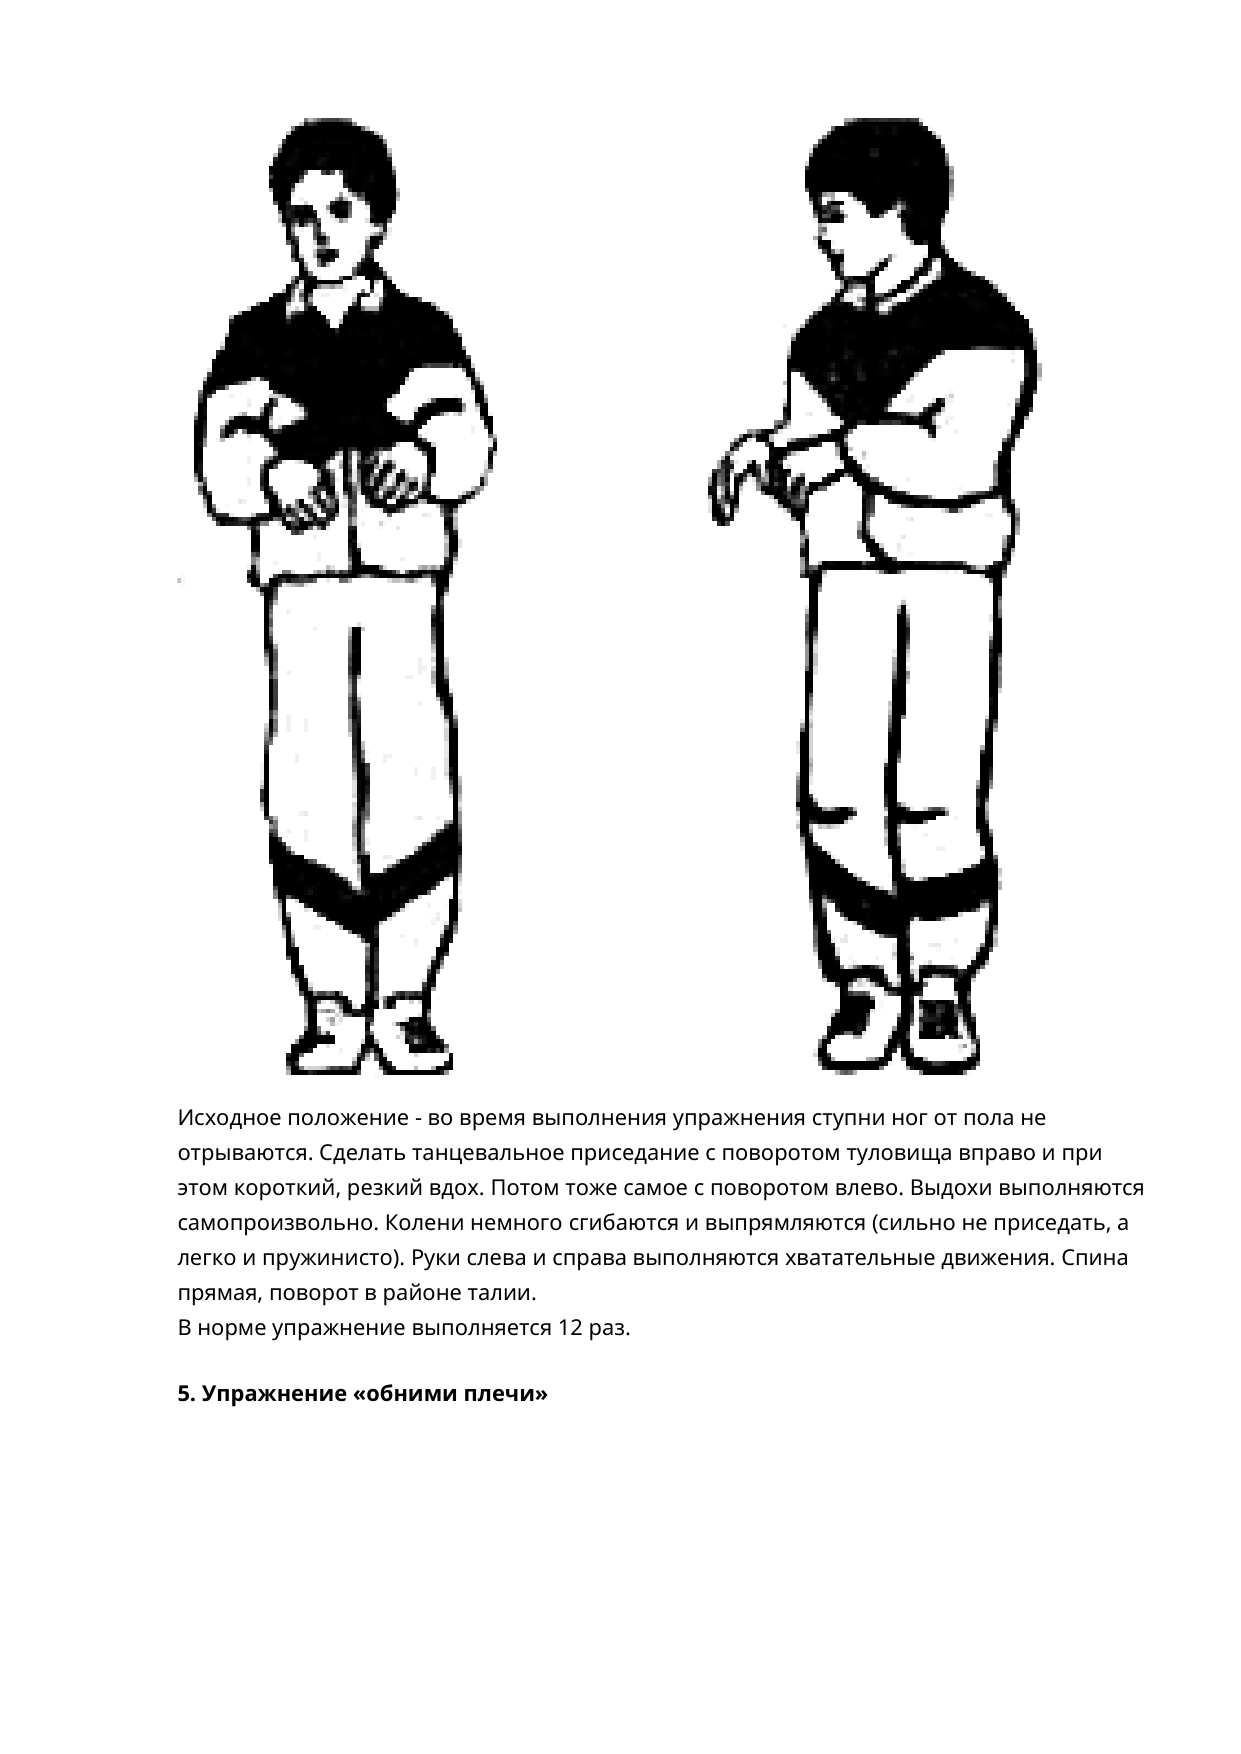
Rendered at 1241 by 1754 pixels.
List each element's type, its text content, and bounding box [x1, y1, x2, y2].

picture [177, 118, 1051, 1097]
text 5. Упражнение «обними плечи» [177, 1372, 1152, 1407]
text Исходное положение - во время выполнения упражнения ступни ног от пола не отрываются. Сделать танцевальное приседание с поворотом туловища вправо и при этом короткий, резкий вдох. Потом тоже самое с поворотом влево. Выдохи выполняются самопроизвольно. Колени немного сгибаются и выпрямляются (сильно не приседать, а легко и пружинисто). Руки слева и справа выполняются хватательные движения. Спина прямая, поворот в районе талии. [177, 1096, 1152, 1306]
text В норме упражнение выполняется 12 раз. [177, 1306, 1152, 1341]
